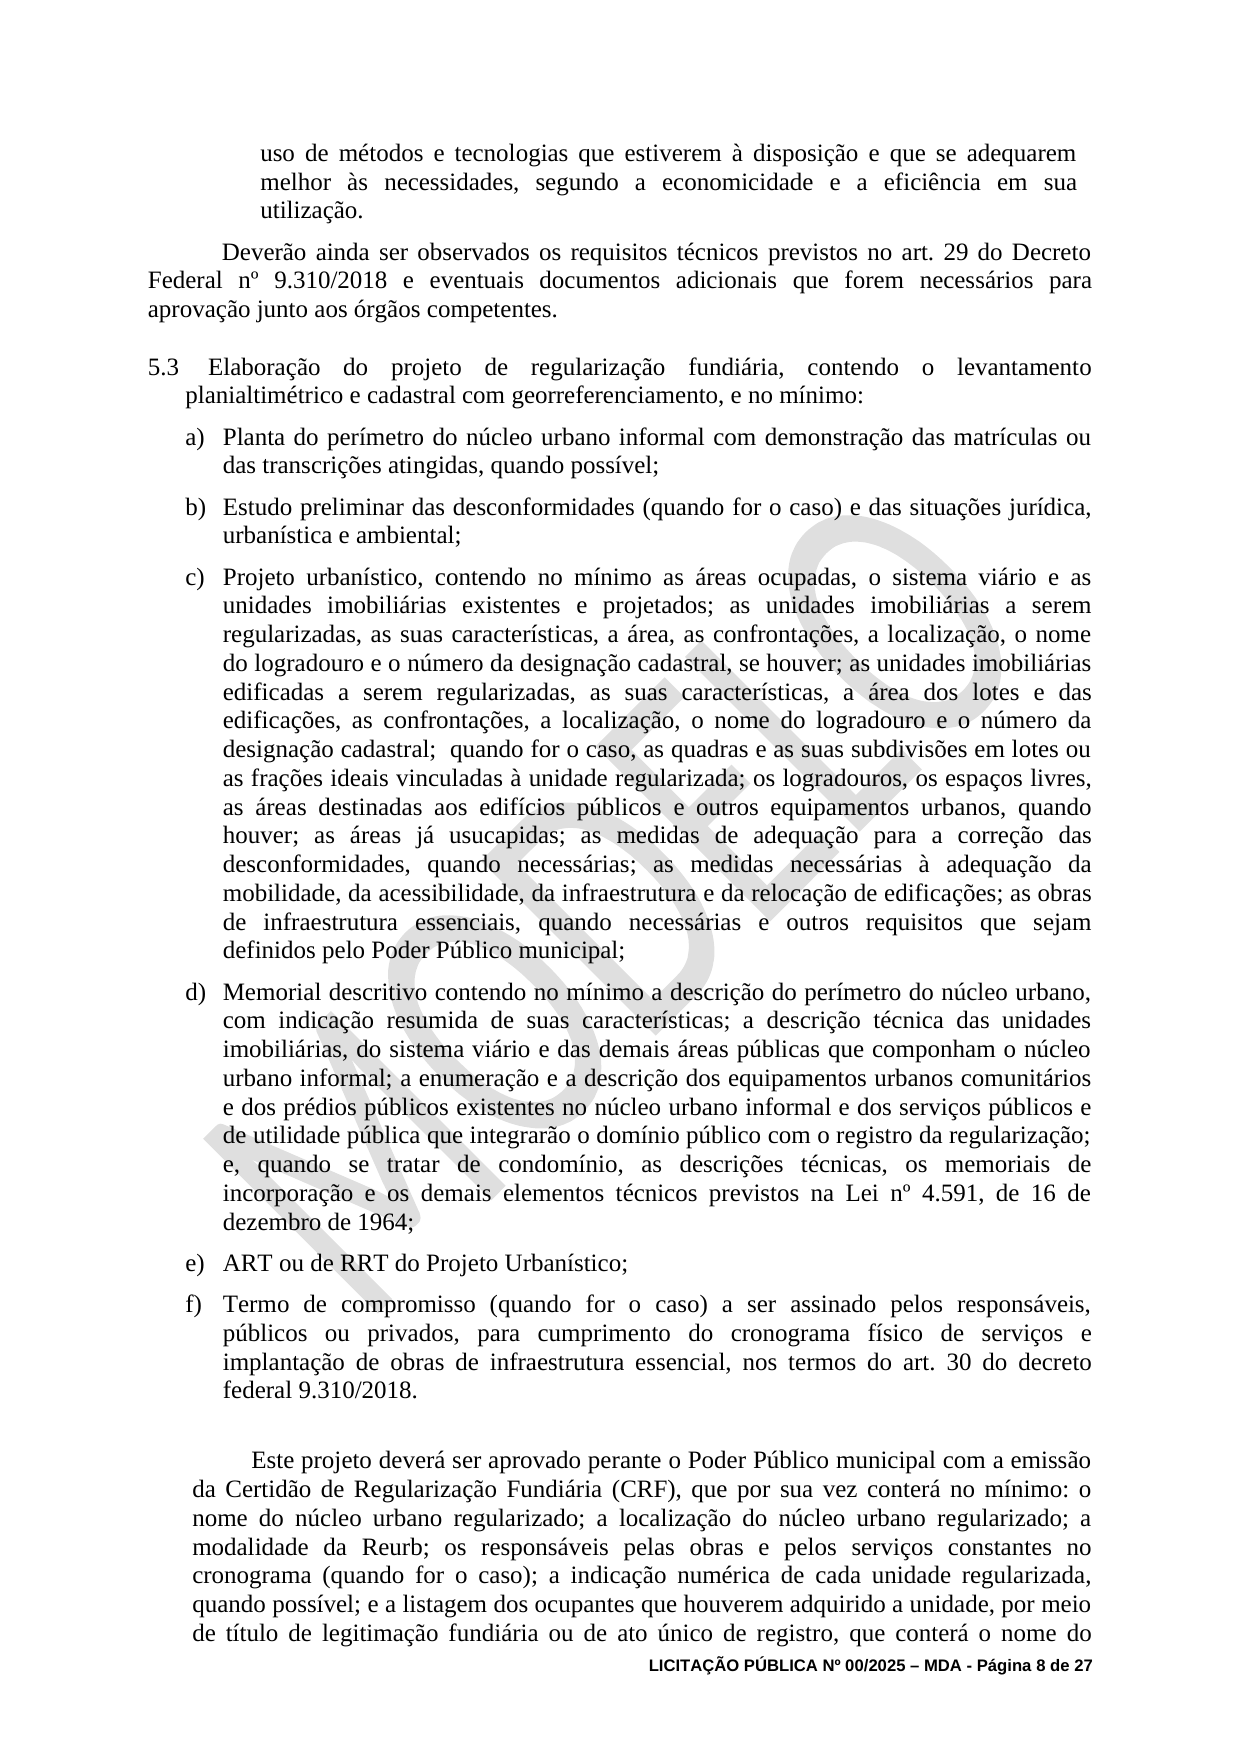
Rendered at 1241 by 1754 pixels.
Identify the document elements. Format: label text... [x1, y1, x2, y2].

text Deverão ainda ser observados os requisitos técnicos previstos no art. 29 do Decreto Federal nº 9.310/2018 e eventuais documentos adicionais que forem necessários para aprovação junto aos órgãos competentes. [148, 237, 1092, 323]
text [192, 1446, 1092, 1647]
list Memorial descritivo contendo no mínimo a descrição do perímetro do núcleo urbano, com indicação resumida de suas características; a descrição técnica das unidades imobiliárias, do sistema viário e das demais áreas públicas que componham o núcleo urbano informal; a enumeração e a descrição dos equipamentos urbanos comunitários e dos prédios públicos existentes no núcleo urbano informal e dos serviços públicos e de utilidade pública que integrarão o domínio público com o registro da regularização; e, quando se tratar de condomínio, as descrições técnicas, os memoriais de incorporação e os demais elementos técnicos previstos na Lei nº 4.591, de 16 de dezembro de 1964; [185, 977, 1092, 1236]
list Termo de compromisso (quando for o caso) a ser assinado pelos responsáveis, públicos ou privados, para cumprimento do cronograma físico de serviços e implantação de obras de infraestrutura essencial, nos termos do art. 30 do decreto federal 9.310/2018. [185, 1289, 1092, 1404]
list Planta do perímetro do núcleo urbano informal com demonstração das matrículas ou das transcrições atingidas, quando possível; [185, 422, 1092, 479]
list Estudo preliminar das desconformidades (quando for o caso) e das situações jurídica, urbanística e ambiental; [185, 492, 1092, 549]
list Elaboração do projeto de regularização fundiária, contendo o levantamento planialtimétrico e cadastral com georreferenciamento, e no mínimo: [148, 352, 1092, 409]
list Projeto urbanístico, contendo no mínimo as áreas ocupadas, o sistema viário e as unidades imobiliárias existentes e projetados; as unidades imobiliárias a serem regularizadas, as suas características, a área, as confrontações, a localização, o nome do logradouro e o número da designação cadastral, se houver; as unidades imobiliárias edificadas a serem regularizadas, as suas características, a área dos lotes e das edificações, as confrontações, a localização, o nome do logradouro e o número da designação cadastral; quando for o caso, as quadras e as suas subdivisões em lotes ou as frações ideais vinculadas à unidade regularizada; os logradouros, os espaços livres, as áreas destinadas aos edifícios públicos e outros equipamentos urbanos, quando houver; as áreas já usucapidas; as medidas de adequação para a correção das desconformidades, quando necessárias; as medidas necessárias à adequação da mobilidade, da acessibilidade, da infraestrutura e da relocação de edificações; as obras de infraestrutura essenciais, quando necessárias e outros requisitos que sejam definidos pelo Poder Público municipal; [185, 562, 1092, 964]
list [223, 138, 1078, 224]
list ART ou de RRT do Projeto Urbanístico; [185, 1248, 1092, 1277]
